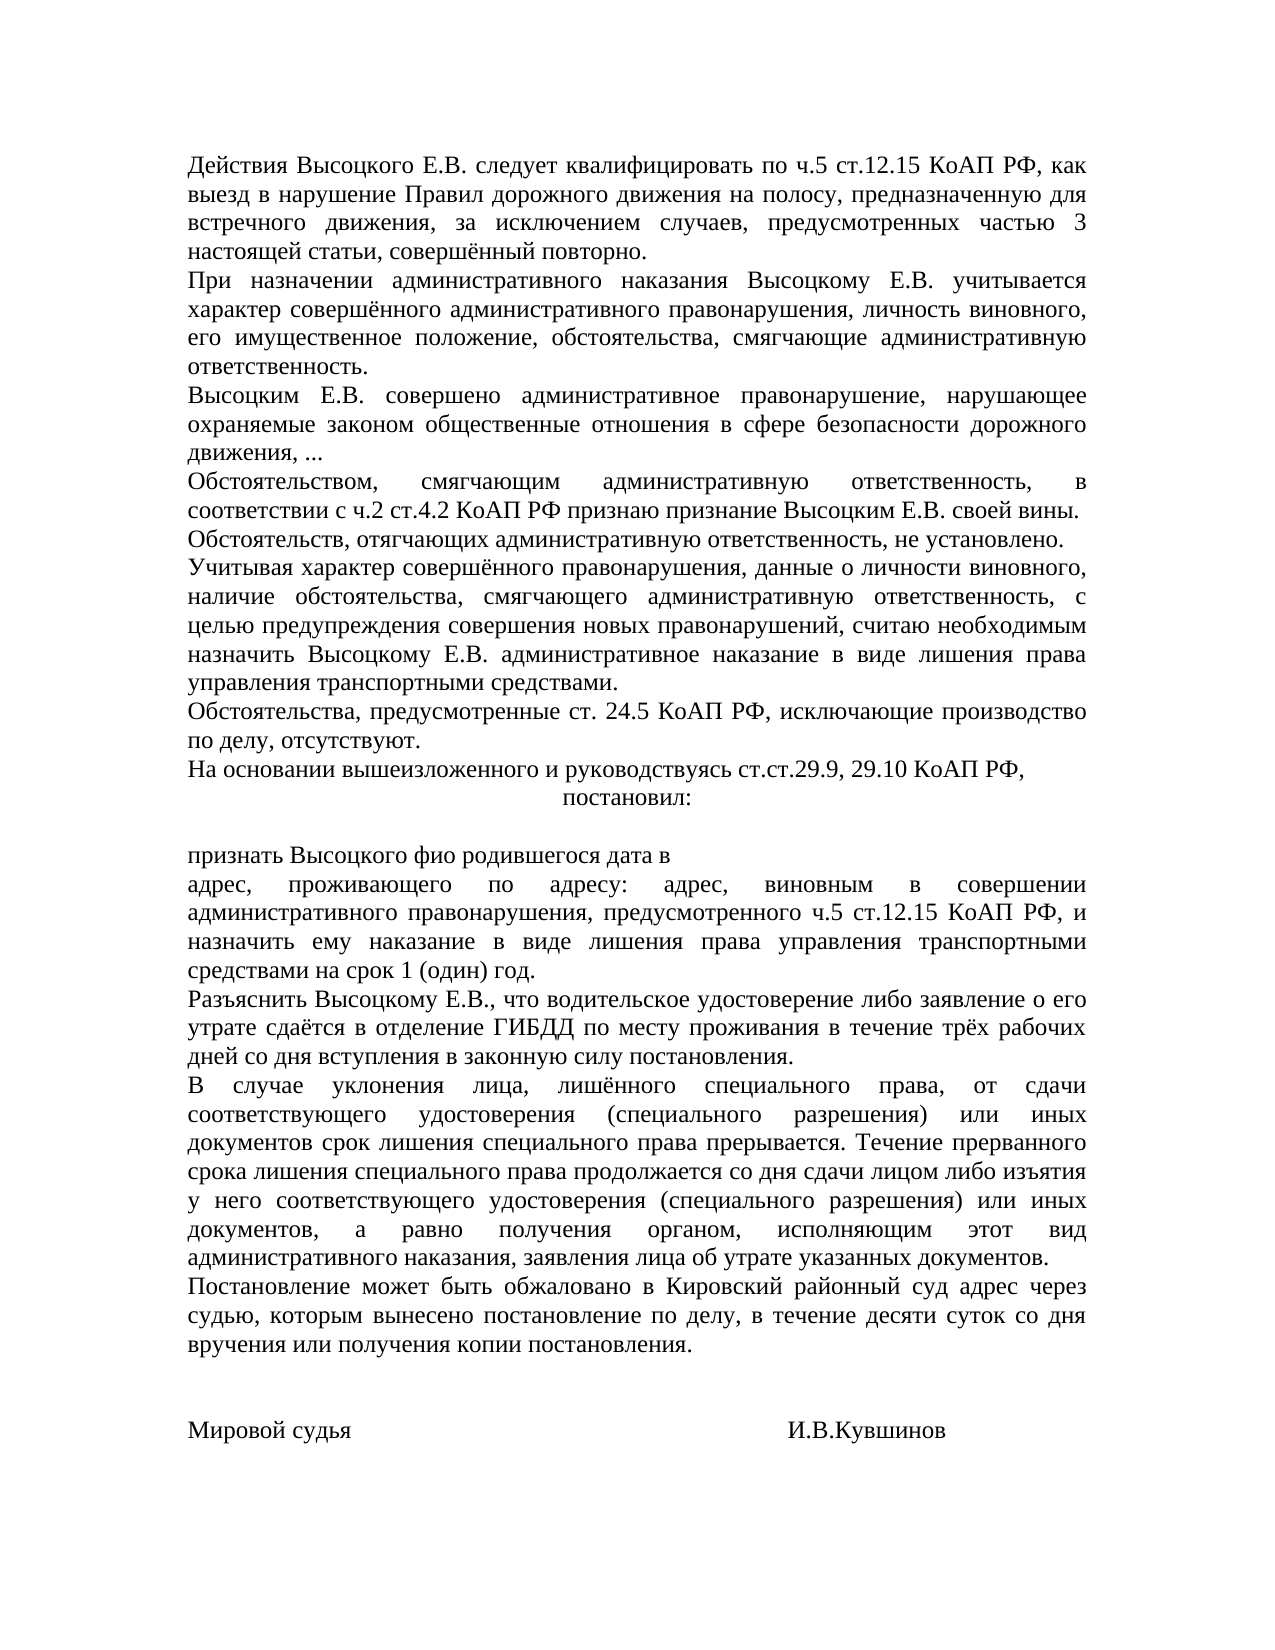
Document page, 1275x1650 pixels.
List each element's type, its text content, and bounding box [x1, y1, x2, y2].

text адрес, проживающего по адресу: адрес, виновным в совершении административного правонарушения, предусмотренного ч.5 ст.12.15 КоАП РФ, и назначить ему наказание в виде лишения права управления транспортными средствами на срок 1 (один) год. [187, 869, 1087, 984]
text признать Высоцкого фио родившегося дата в [187, 840, 1087, 869]
text Обстоятельств, отягчающих административную ответственность, не установлено. [187, 524, 1087, 552]
text Обстоятельством, смягчающим административную ответственность, в соответствии с ч.2 ст.4.2 КоАП РФ признаю признание Высоцким Е.В. своей вины. [187, 466, 1087, 524]
text постановил: [562, 782, 1087, 811]
text Учитывая характер совершённого правонарушения, данные о личности виновного, наличие обстоятельства, смягчающего административную ответственность, с целью предупреждения совершения новых правонарушений, считаю необходимым назначить Высоцкому Е.В. административное наказание в виде лишения права управления транспортными средствами. [187, 552, 1087, 696]
text Мировой судья И.В.Кувшинов [187, 1415, 1087, 1444]
text Постановление может быть обжаловано в Кировский районный суд адрес через судью, которым вынесено постановление по делу, в течение десяти суток со дня вручения или получения копии постановления. [187, 1271, 1087, 1357]
text Обстоятельства, предусмотренные ст. 24.5 КоАП РФ, исключающие производство по делу, отсутствуют. [187, 696, 1087, 754]
text Разъяснить Высоцкому Е.В., что водительское удостоверение либо заявление о его утрате сдаётся в отделение ГИБДД по месту проживания в течение трёх рабочих дней со дня вступления в законную силу постановления. [187, 984, 1087, 1070]
text На основании вышеизложенного и руководствуясь ст.ст.29.9, 29.10 КоАП РФ, [187, 754, 1087, 782]
text В случае уклонения лица, лишённого специального права, от сдачи соответствующего удостоверения (специального разрешения) или иных документов срок лишения специального права прерывается. Течение прерванного срока лишения специального права продолжается со дня сдачи лицом либо изъятия у него соответствующего удостоверения (специального разрешения) или иных документов, а равно получения органом, исполняющим этот вид административного наказания, заявления лица об утрате указанных документов. [187, 1070, 1087, 1271]
text При назначении административного наказания Высоцкому Е.В. учитывается характер совершённого административного правонарушения, личность виновного, его имущественное положение, обстоятельства, смягчающие административную ответственность. [187, 265, 1087, 380]
text Высоцким Е.В. совершено административное правонарушение, нарушающее охраняемые законом общественные отношения в сфере безопасности дорожного движения, ... [187, 380, 1087, 466]
text Действия Высоцкого Е.В. следует квалифицировать по ч.5 ст.12.15 КоАП РФ, как выезд в нарушение Правил дорожного движения на полосу, предназначенную для встречного движения, за исключением случаев, предусмотренных частью 3 настоящей статьи, совершённый повторно. [187, 150, 1087, 265]
